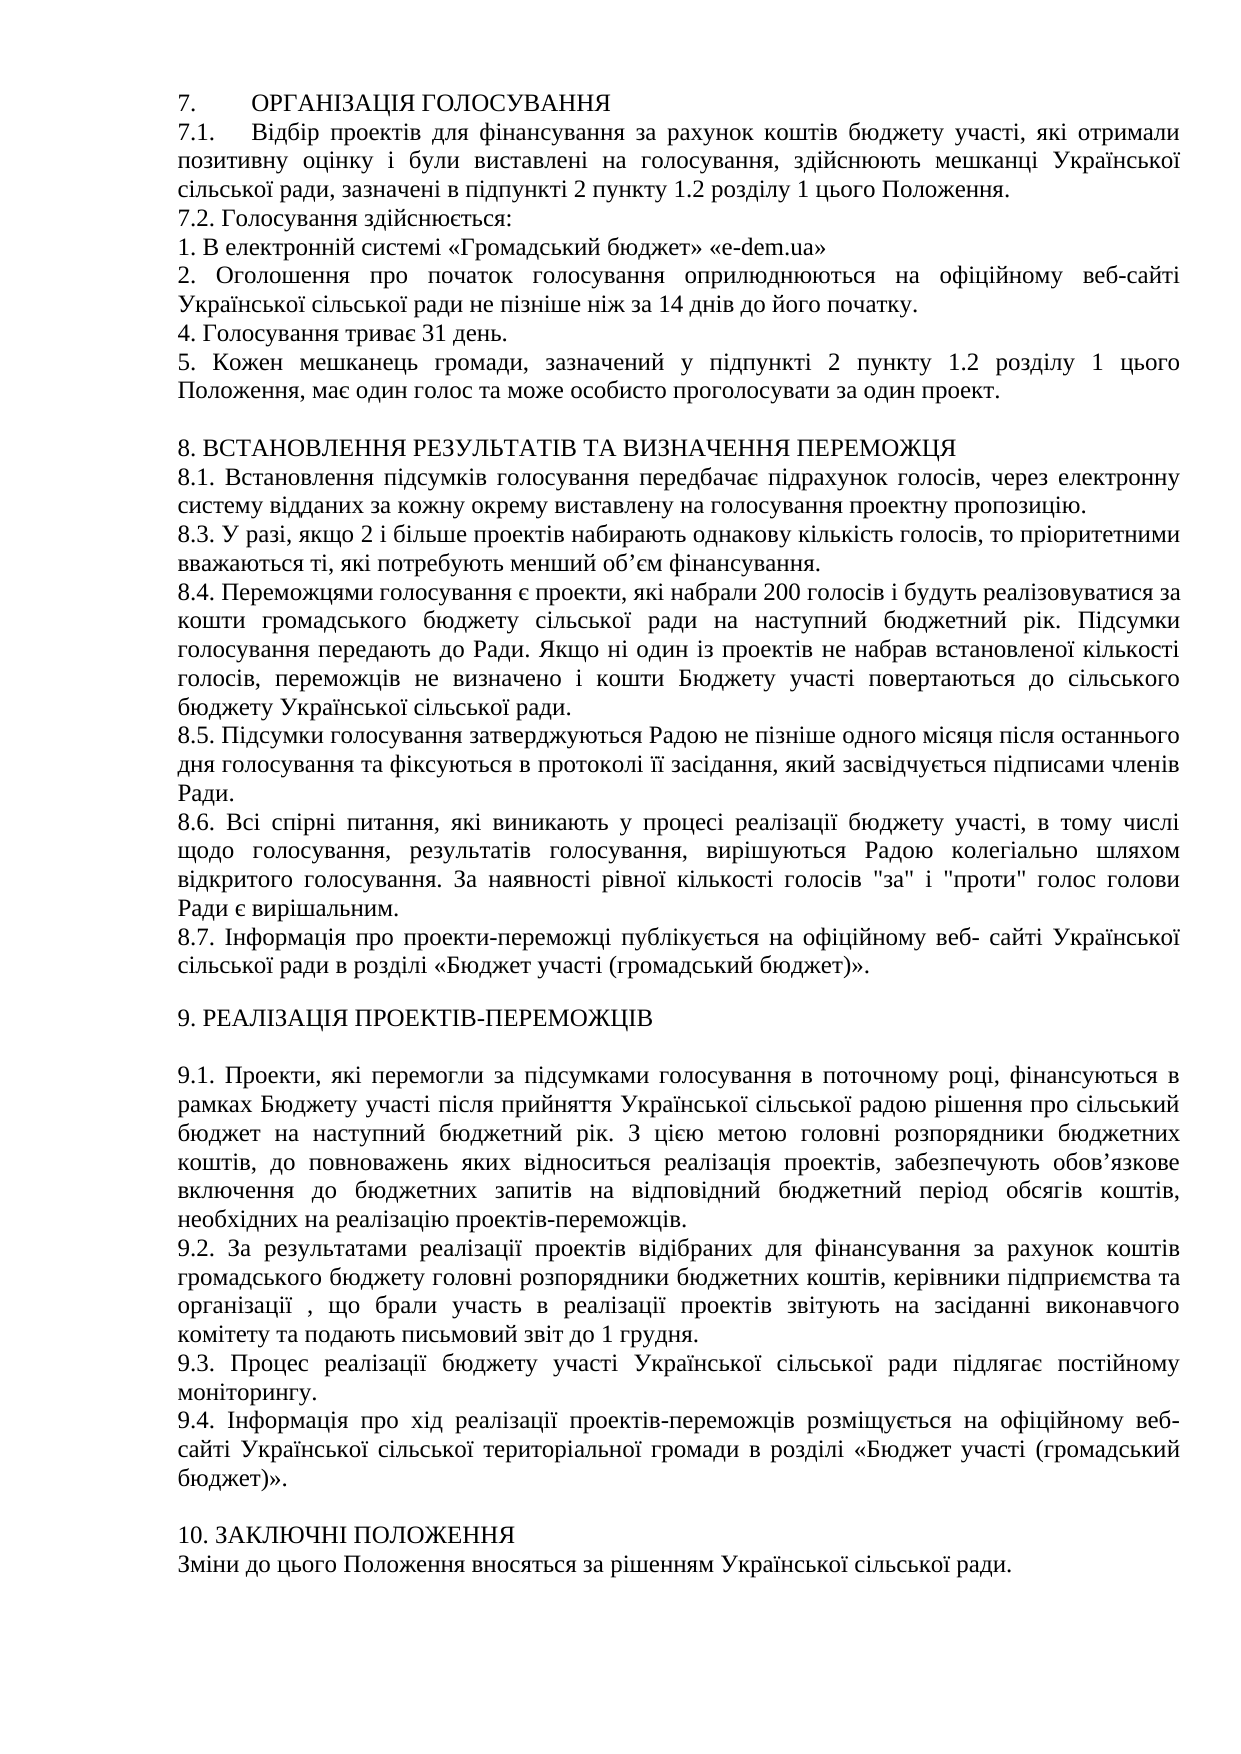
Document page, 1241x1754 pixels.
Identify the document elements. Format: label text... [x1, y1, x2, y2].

text 8.4. Переможцями голосування є проекти, які набрали 200 голосів і будуть реалізовуватися за кошти громадського бюджету сільської ради на наступний бюджетний рік. Підсумки голосування передають до Ради. Якщо ні один із проектів не набрав встановленої кількості голосів, переможців не визначено і кошти Бюджету участі повертаються до сільського бюджету Української сільської ради. [177, 577, 1181, 720]
text 7. ОРГАНІЗАЦІЯ ГОЛОСУВАННЯ [177, 88, 1181, 117]
text 4. Голосування триває 31 день. [177, 318, 1181, 347]
text 9. РЕАЛІЗАЦІЯ ПРОЕКТІВ-ПЕРЕМОЖЦІВ [177, 1003, 1181, 1032]
text 1. В електронній системі «Громадський бюджет» «e-dem.ua» [177, 232, 1181, 260]
text 7.1. Відбір проектів для фінансування за рахунок коштів бюджету участі, які отримали позитивну оцінку і були виставлені на голосування, здійснюють мешканці Української сільської ради, зазначені в підпункті 2 пункту 1.2 розділу 1 цього Положення. [177, 117, 1181, 203]
text 8.1. Встановлення підсумків голосування передбачає підрахунок голосів, через електронну систему відданих за кожну окрему виставлену на голосування проектну пропозицію. [177, 462, 1181, 519]
text 5. Кожен мешканець громади, зазначений у підпункті 2 пункту 1.2 розділу 1 цього Положення, має один голос та може особисто проголосувати за один проект. [177, 347, 1181, 404]
text 8.5. Підсумки голосування затверджуються Радою не пізніше одного місяця після останнього дня голосування та фіксуються в протоколі її засідання, який засвідчується підписами членів Ради. [177, 720, 1181, 807]
text 8.6. Всі спірні питання, які виникають у процесі реалізації бюджету участі, в тому числі щодо голосування, результатів голосування, вирішуються Радою колегіально шляхом відкритого голосування. За наявності рівної кількості голосів "за" і "проти" голос голови Ради є вирішальним. [177, 807, 1181, 922]
text 9.4. Інформація про хід реалізації проектів-переможців розміщується на офіційному веб-сайті Української сільської територіальної громади в розділі «Бюджет участі (громадський бюджет)». [177, 1406, 1181, 1492]
text 9.2. За результатами реалізації проектів відібраних для фінансування за рахунок коштів громадського бюджету головні розпорядники бюджетних коштів, керівники підприємства та організації , що брали участь в реалізації проектів звітують на засіданні виконавчого комітету та подають письмовий звіт до 1 грудня. [177, 1233, 1181, 1348]
text 8. ВСТАНОВЛЕННЯ РЕЗУЛЬТАТІВ ТА ВИЗНАЧЕННЯ ПЕРЕМОЖЦЯ [177, 433, 1181, 462]
text 9.1. Проекти, які перемогли за підсумками голосування в поточному році, фінансуються в рамках Бюджету участі після прийняття Української сільської радою рішення про сільський бюджет на наступний бюджетний рік. З цією метою головні розпорядники бюджетних коштів, до повноважень яких відноситься реалізація проектів, забезпечують обов’язкове включення до бюджетних запитів на відповідний бюджетний період обсягів коштів, необхідних на реалізацію проектів-переможців. [177, 1061, 1181, 1233]
text 2. Оголошення про початок голосування оприлюднюються на офіційному веб-сайті Української сільської ради не пізніше ніж за 14 днів до його початку. [177, 260, 1181, 318]
text 8.7. Інформація про проекти-переможці публікується на офіційному веб- сайті Української сільської ради в розділі «Бюджет участі (громадський бюджет)». [177, 922, 1181, 979]
text 10. ЗАКЛЮЧНІ ПОЛОЖЕННЯ [177, 1521, 1181, 1549]
text Зміни до цього Положення вносяться за рішенням Української сільської ради. [177, 1549, 1181, 1578]
text 8.3. У разі, якщо 2 і більше проектів набирають однакову кількість голосів, то пріоритетними вважаються ті, які потребують менший об’єм фінансування. [177, 519, 1181, 577]
text 9.3. Процес реалізації бюджету участі Української сільської ради підлягає постійному моніторингу. [177, 1348, 1181, 1406]
text 7.2. Голосування здійснюється: [177, 203, 1181, 232]
